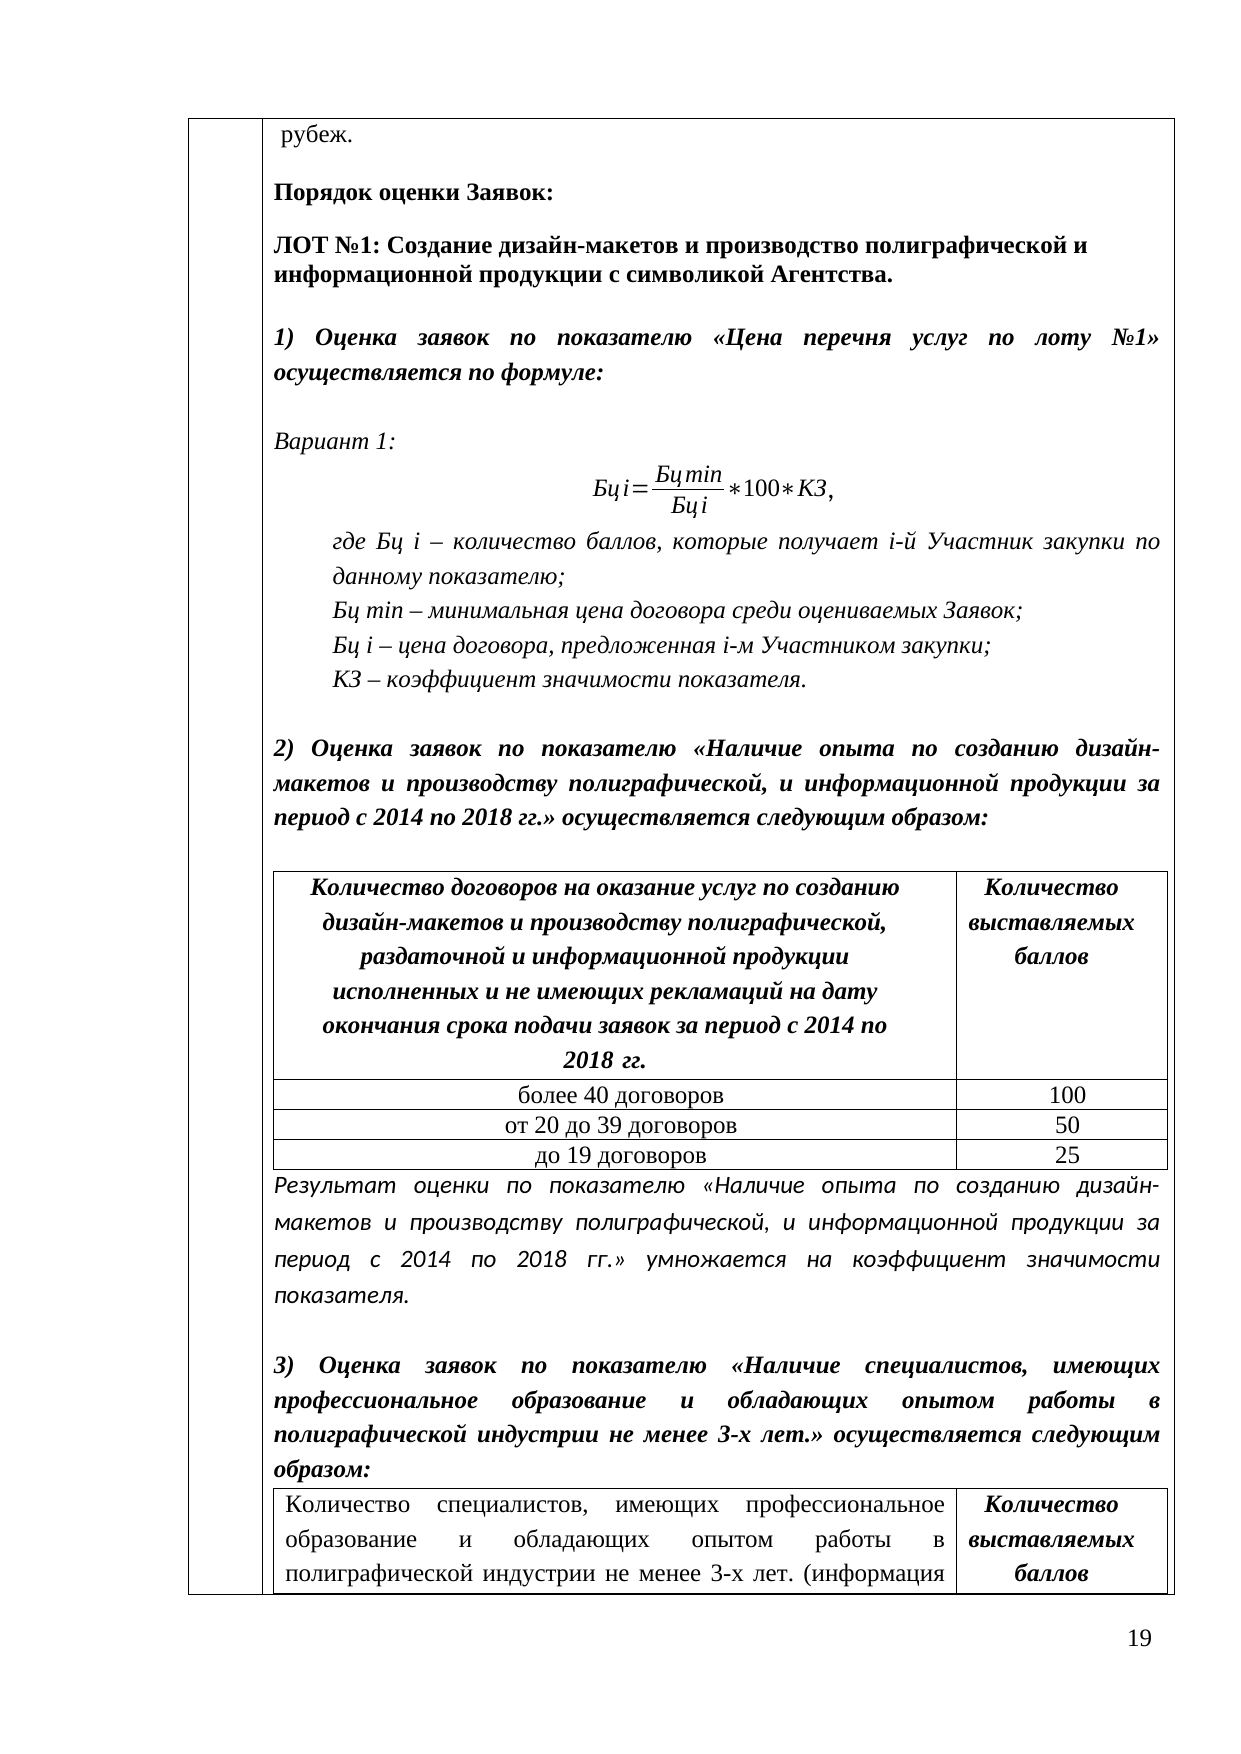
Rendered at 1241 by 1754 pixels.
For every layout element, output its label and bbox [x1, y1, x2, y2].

table_cell [263, 119, 1174, 1594]
table_cell [189, 119, 262, 1594]
